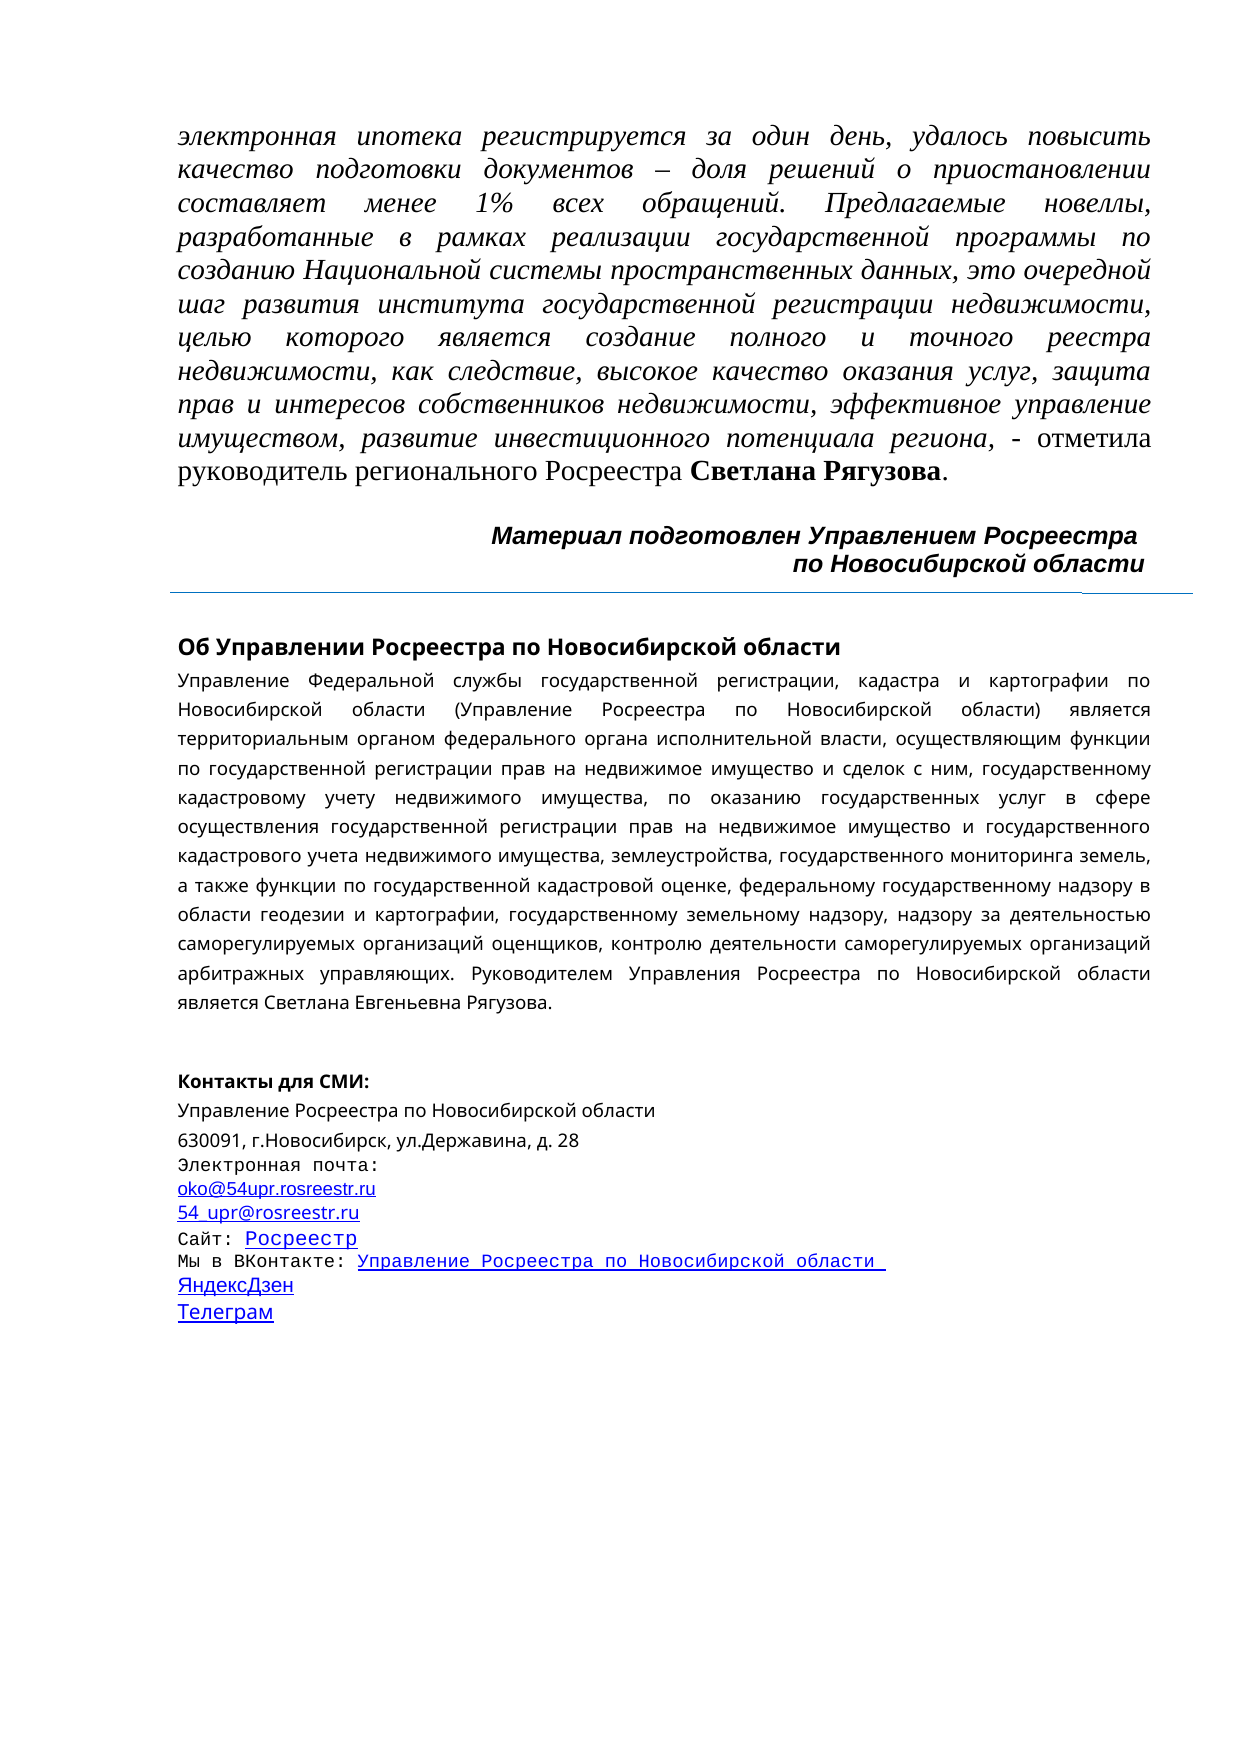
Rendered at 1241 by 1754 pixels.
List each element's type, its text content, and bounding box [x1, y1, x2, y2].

text Управление Федеральной службы государственной регистрации, кадастра и картографии по Новосибирской области (Управление Росреестра по Новосибирской области) является территориальным органом федерального органа исполнительной власти, осуществляющим функции по государственной регистрации прав на недвижимое имущество и сделок с ним, государственному кадастровому учету недвижимого имущества, по оказанию государственных услуг в сфере осуществления государственной регистрации прав на недвижимое имущество и государственного кадастрового учета недвижимого имущества, землеустройства, государственного мониторинга земель, а также функции по государственной кадастровой оценке, федеральному государственному надзору в области геодезии и картографии, государственному земельному надзору, надзору за деятельностью саморегулируемых организаций оценщиков, контролю деятельности саморегулируемых организаций арбитражных управляющих. Руководителем Управления Росреестра по Новосибирской области является Светлана Евгеньевна Рягузова. [177, 667, 1152, 1014]
text 630091, г.Новосибирск, ул.Державина, д. 28 [177, 1127, 1152, 1152]
text Мы в ВКонтакте: Управление Росреестра по Новосибирской области [177, 1252, 1152, 1273]
text Контакты для СМИ: [177, 1068, 1152, 1094]
text Телеграм [177, 1297, 1152, 1326]
text Электронная почта: [177, 1156, 1152, 1177]
text oko@54upr.rosreestr.ru [177, 1177, 1152, 1199]
text Управление Росреестра по Новосибирской области [177, 1098, 1152, 1123]
text 54_upr@rosreestr.ru [177, 1199, 1152, 1224]
text Сайт: Росреестр [177, 1228, 1152, 1252]
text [177, 118, 1152, 487]
text Об Управлении Росреестра по Новосибирской области [177, 631, 1152, 662]
text ЯндексДзен [177, 1273, 1152, 1297]
